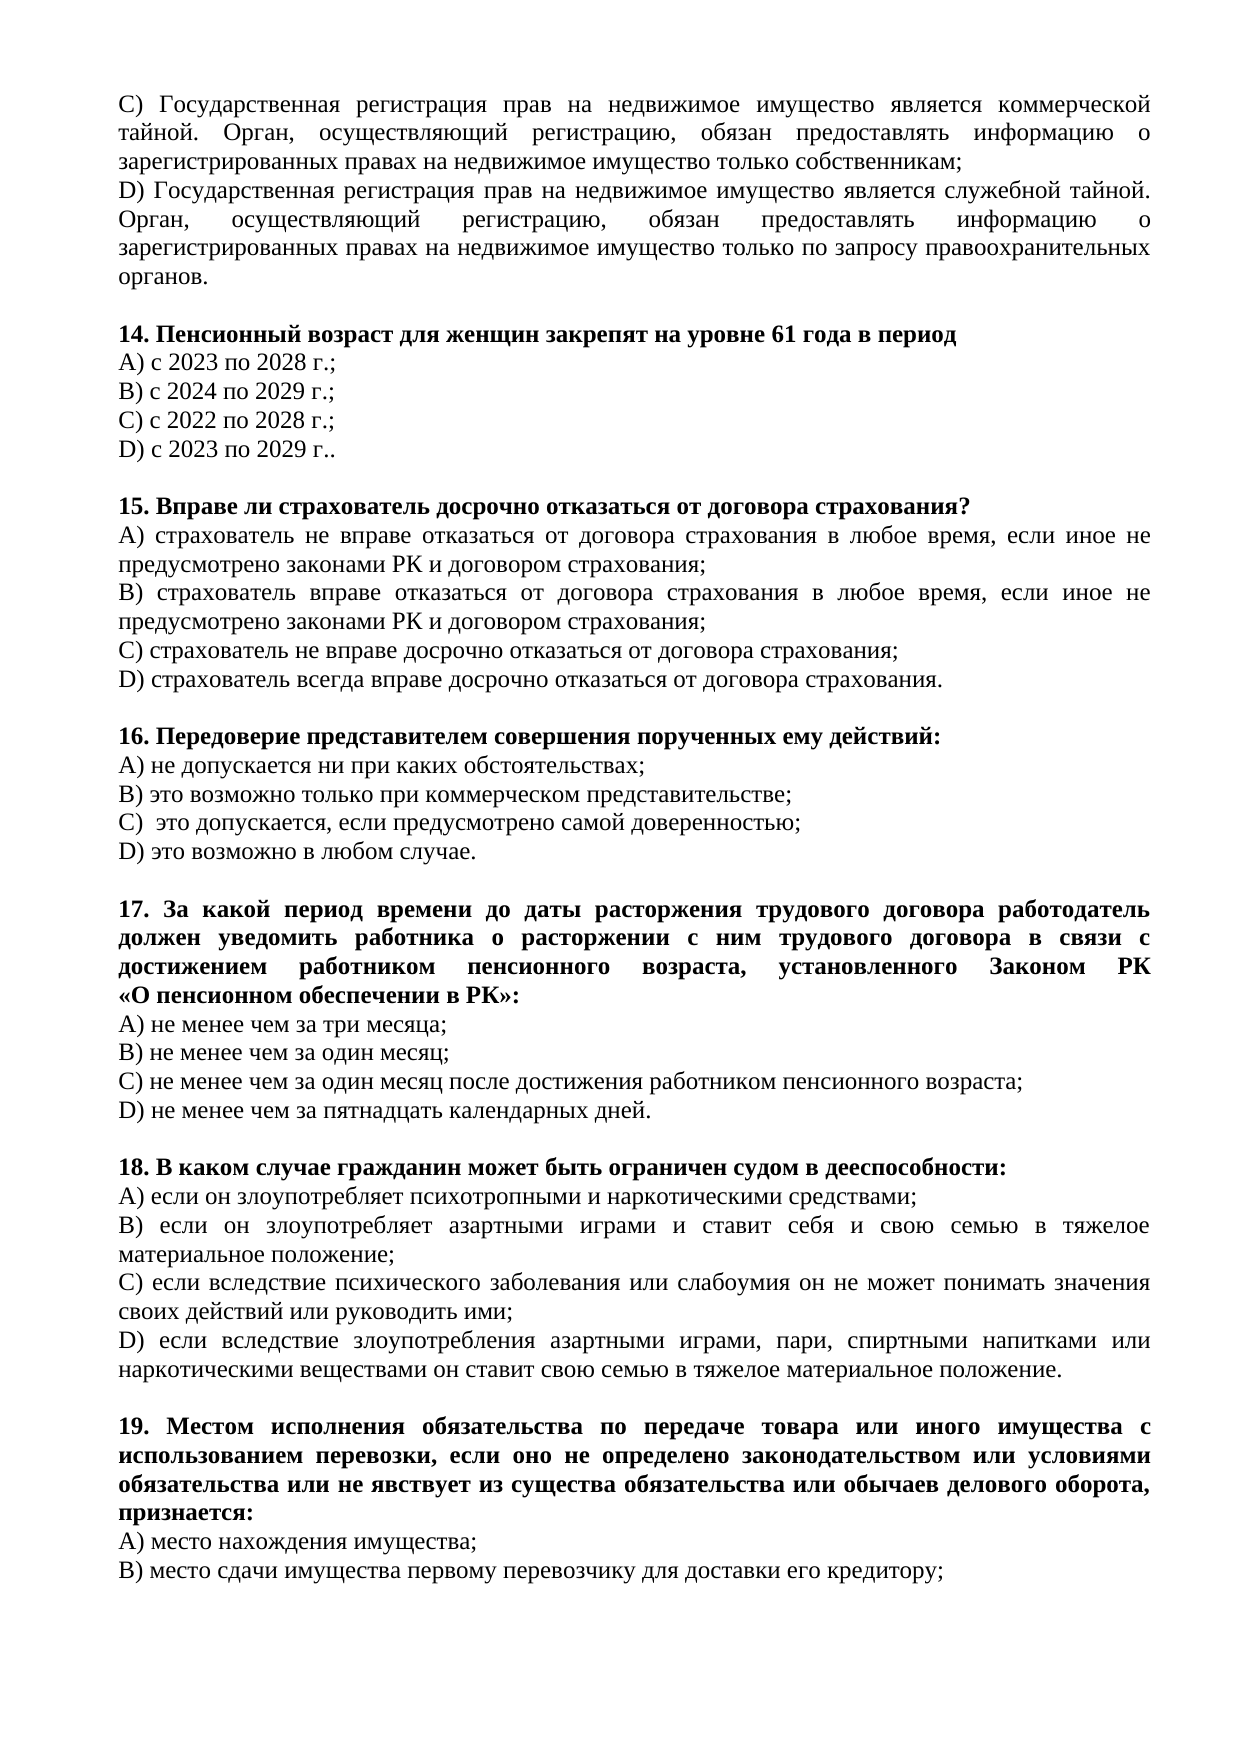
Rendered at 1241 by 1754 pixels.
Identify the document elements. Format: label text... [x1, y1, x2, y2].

text B) с 2024 по 2029 г.; [118, 376, 1152, 405]
text B) не менее чем за один месяц; [118, 1037, 1152, 1066]
text C) если вследствие психического заболевания или слабоумия он не может понимать значения своих действий или руководить ими; [118, 1267, 1152, 1325]
text C) не менее чем за один месяц после достижения работником пенсионного возраста; [118, 1066, 1152, 1095]
text C) страхователь не вправе досрочно отказаться от договора страхования; [118, 635, 1152, 664]
text B) место сдачи имущества первому перевозчику для доставки его кредитору; [118, 1555, 1152, 1584]
text D) если вследствие злоупотребления азартными играми, пари, спиртными напитками или наркотическими веществами он ставит свою семью в тяжелое материальное положение. [118, 1325, 1152, 1382]
text D) Государственная регистрация прав на недвижимое имущество является служебной тайной. Орган, осуществляющий регистрацию, обязан предоставлять информацию о зарегистрированных правах на недвижимое имущество только по запросу правоохранительных органов. [118, 175, 1152, 290]
text C) Государственная регистрация прав на недвижимое имущество является коммерческой тайной. Орган, осуществляющий регистрацию, обязан предоставлять информацию о зарегистрированных правах на недвижимое имущество только собственникам; [118, 89, 1152, 175]
text 18. В каком случае гражданин может быть ограничен судом в дееспособности: [118, 1152, 1152, 1181]
text 17. За какой период времени до даты расторжения трудового договора работодатель должен уведомить работника о расторжении с ним трудового договора в связи с достижением работником пенсионного возраста, установленного Законом РК «О пенсионном обеспечении в РК»: [118, 894, 1152, 1009]
text А) не менее чем за три месяца; [118, 1009, 1152, 1037]
text 19. Местом исполнения обязательства по передаче товара или иного имущества с использованием перевозки, если оно не определено законодательством или условиями обязательства или не явствует из существа обязательства или обычаев делового оборота, признается: [118, 1411, 1152, 1526]
text 16. Передоверие представителем совершения порученных ему действий: [118, 721, 1152, 750]
text D) это возможно в любом случае. [118, 836, 1152, 865]
text D) не менее чем за пятнадцать календарных дней. [118, 1095, 1152, 1124]
text А) с 2023 по 2028 г.; [118, 347, 1152, 376]
text А) если он злоупотребляет психотропными и наркотическими средствами; [118, 1181, 1152, 1210]
text 15. Вправе ли страхователь досрочно отказаться от договора страхования? [118, 491, 1152, 520]
text 14. Пенсионный возраст для женщин закрепят на уровне 61 года в период [118, 319, 1152, 347]
text C) это допускается, если предусмотрено самой доверенностью; [118, 807, 1152, 836]
text B) страхователь вправе отказаться от договора страхования в любое время, если иное не предусмотрено законами РК и договором страхования; [118, 577, 1152, 635]
text А) не допускается ни при каких обстоятельствах; [118, 750, 1152, 779]
text D) страхователь всегда вправе досрочно отказаться от договора страхования. [118, 664, 1152, 692]
text B) это возможно только при коммерческом представительстве; [118, 779, 1152, 807]
text А) страхователь не вправе отказаться от договора страхования в любое время, если иное не предусмотрено законами РК и договором страхования; [118, 520, 1152, 577]
text C) с 2022 по 2028 г.; [118, 405, 1152, 434]
text B) если он злоупотребляет азартными играми и ставит себя и свою семью в тяжелое материальное положение; [118, 1210, 1152, 1267]
text D) с 2023 по 2029 г.. [118, 434, 1152, 462]
text A) место нахождения имущества; [118, 1526, 1152, 1555]
